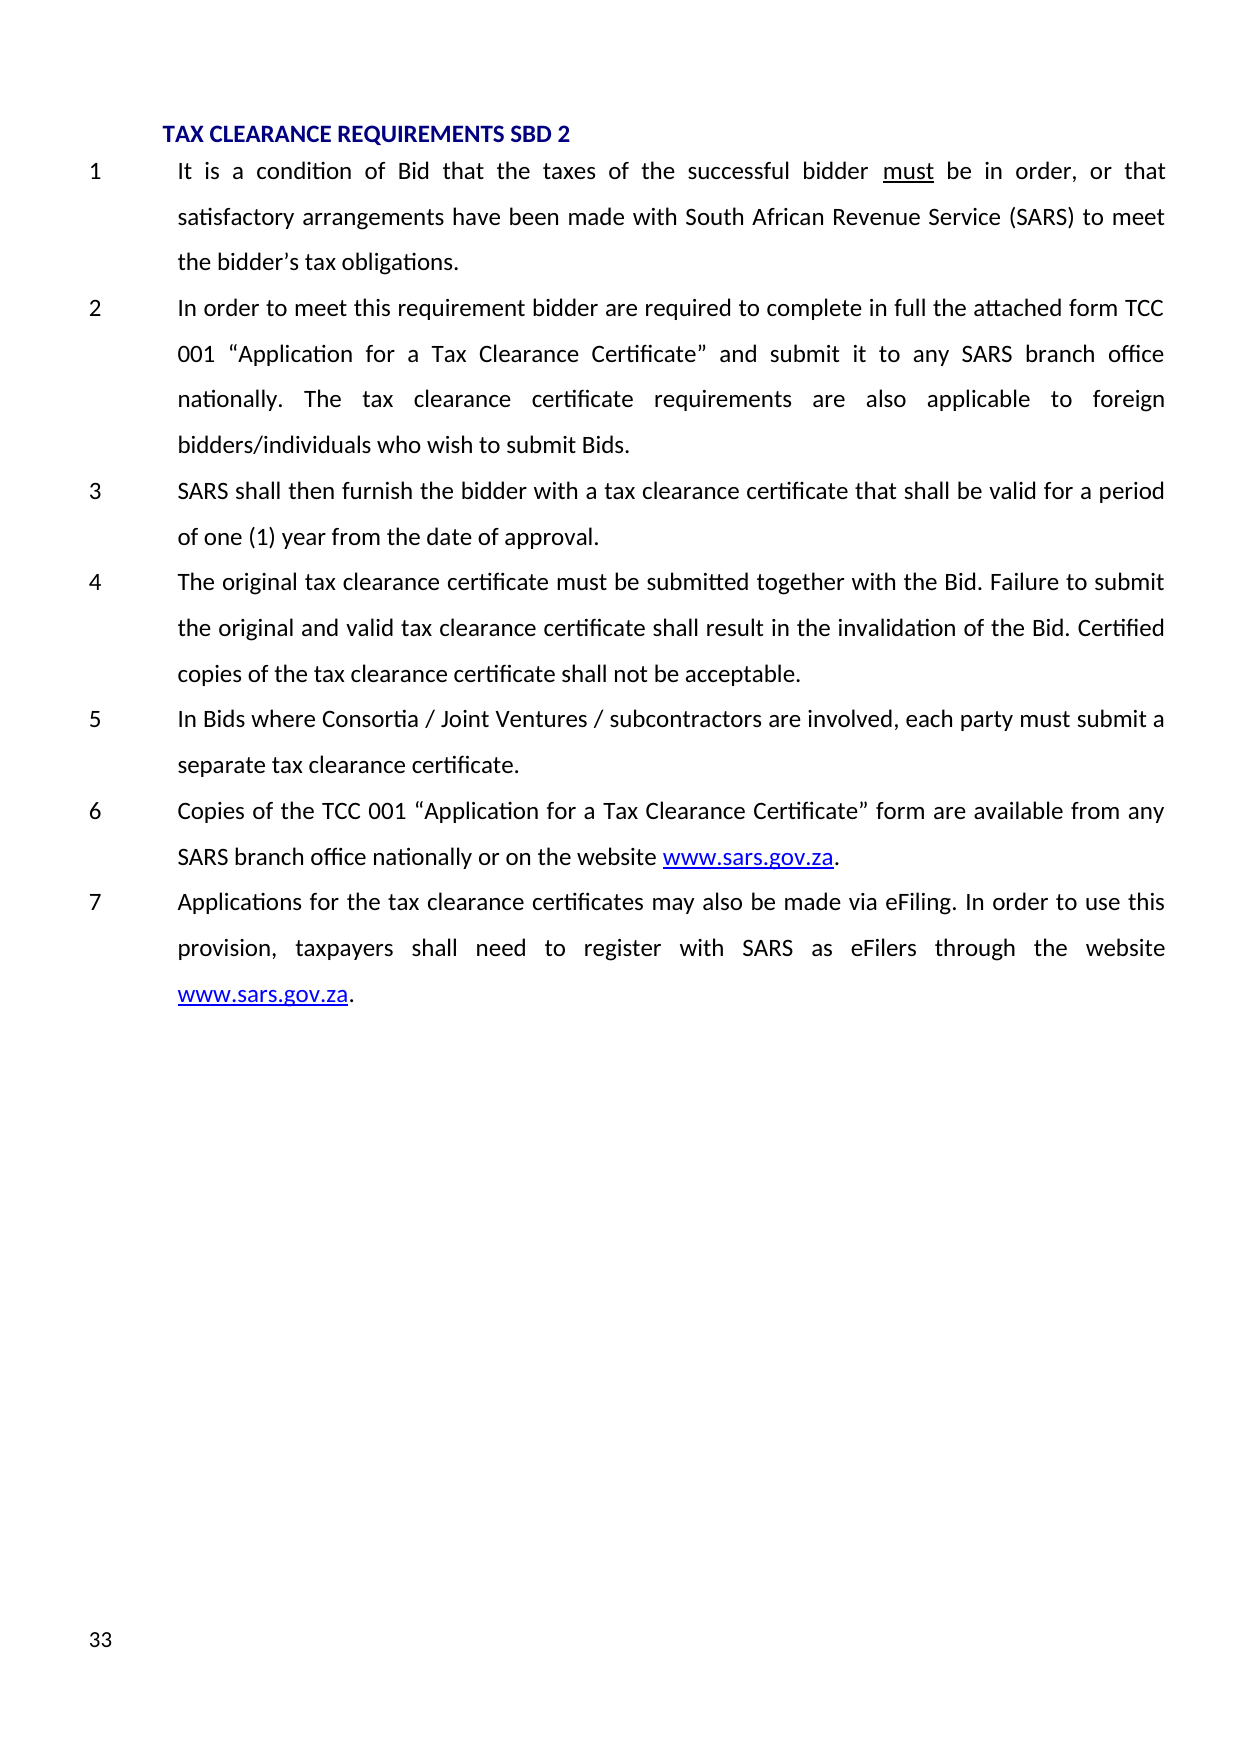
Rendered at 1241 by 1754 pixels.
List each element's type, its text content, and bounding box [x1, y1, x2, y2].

text TAX CLEARANCE REQUIREMENTS SBD 2 [162, 118, 1166, 149]
text 5 In Bids where Consortia / Joint Ventures / subcontractors are involved, each party must submit a separate tax clearance certificate. [89, 704, 1166, 780]
text 7 Applications for the tax clearance certificates may also be made via eFiling. In order to use this provision, taxpayers shall need to register with SARS as eFilers through the website www.sars.gov.za. [89, 887, 1166, 1008]
text 6 Copies of the TCC 001 “Application for a Tax Clearance Certificate” form are available from any SARS branch office nationally or on the website www.sars.gov.za. [89, 795, 1166, 871]
text 4 The original tax clearance certificate must be submitted together with the Bid. Failure to submit the original and valid tax clearance certificate shall result in the invalidation of the Bid. Certified copies of the tax clearance certificate shall not be acceptable. [89, 566, 1166, 688]
text 3 SARS shall then furnish the bidder with a tax clearance certificate that shall be valid for a period of one (1) year from the date of approval. [89, 475, 1166, 551]
text 1 It is a condition of Bid that the taxes of the successful bidder must be in order, or that satisfactory arrangements have been made with South African Revenue Service (SARS) to meet the bidder’s tax obligations. [89, 155, 1166, 277]
text 2 In order to meet this requirement bidder are required to complete in full the attached form TCC 001 “Application for a Tax Clearance Certificate” and submit it to any SARS branch office nationally. The tax clearance certificate requirements are also applicable to foreign bidders/individuals who wish to submit Bids. [89, 292, 1166, 460]
